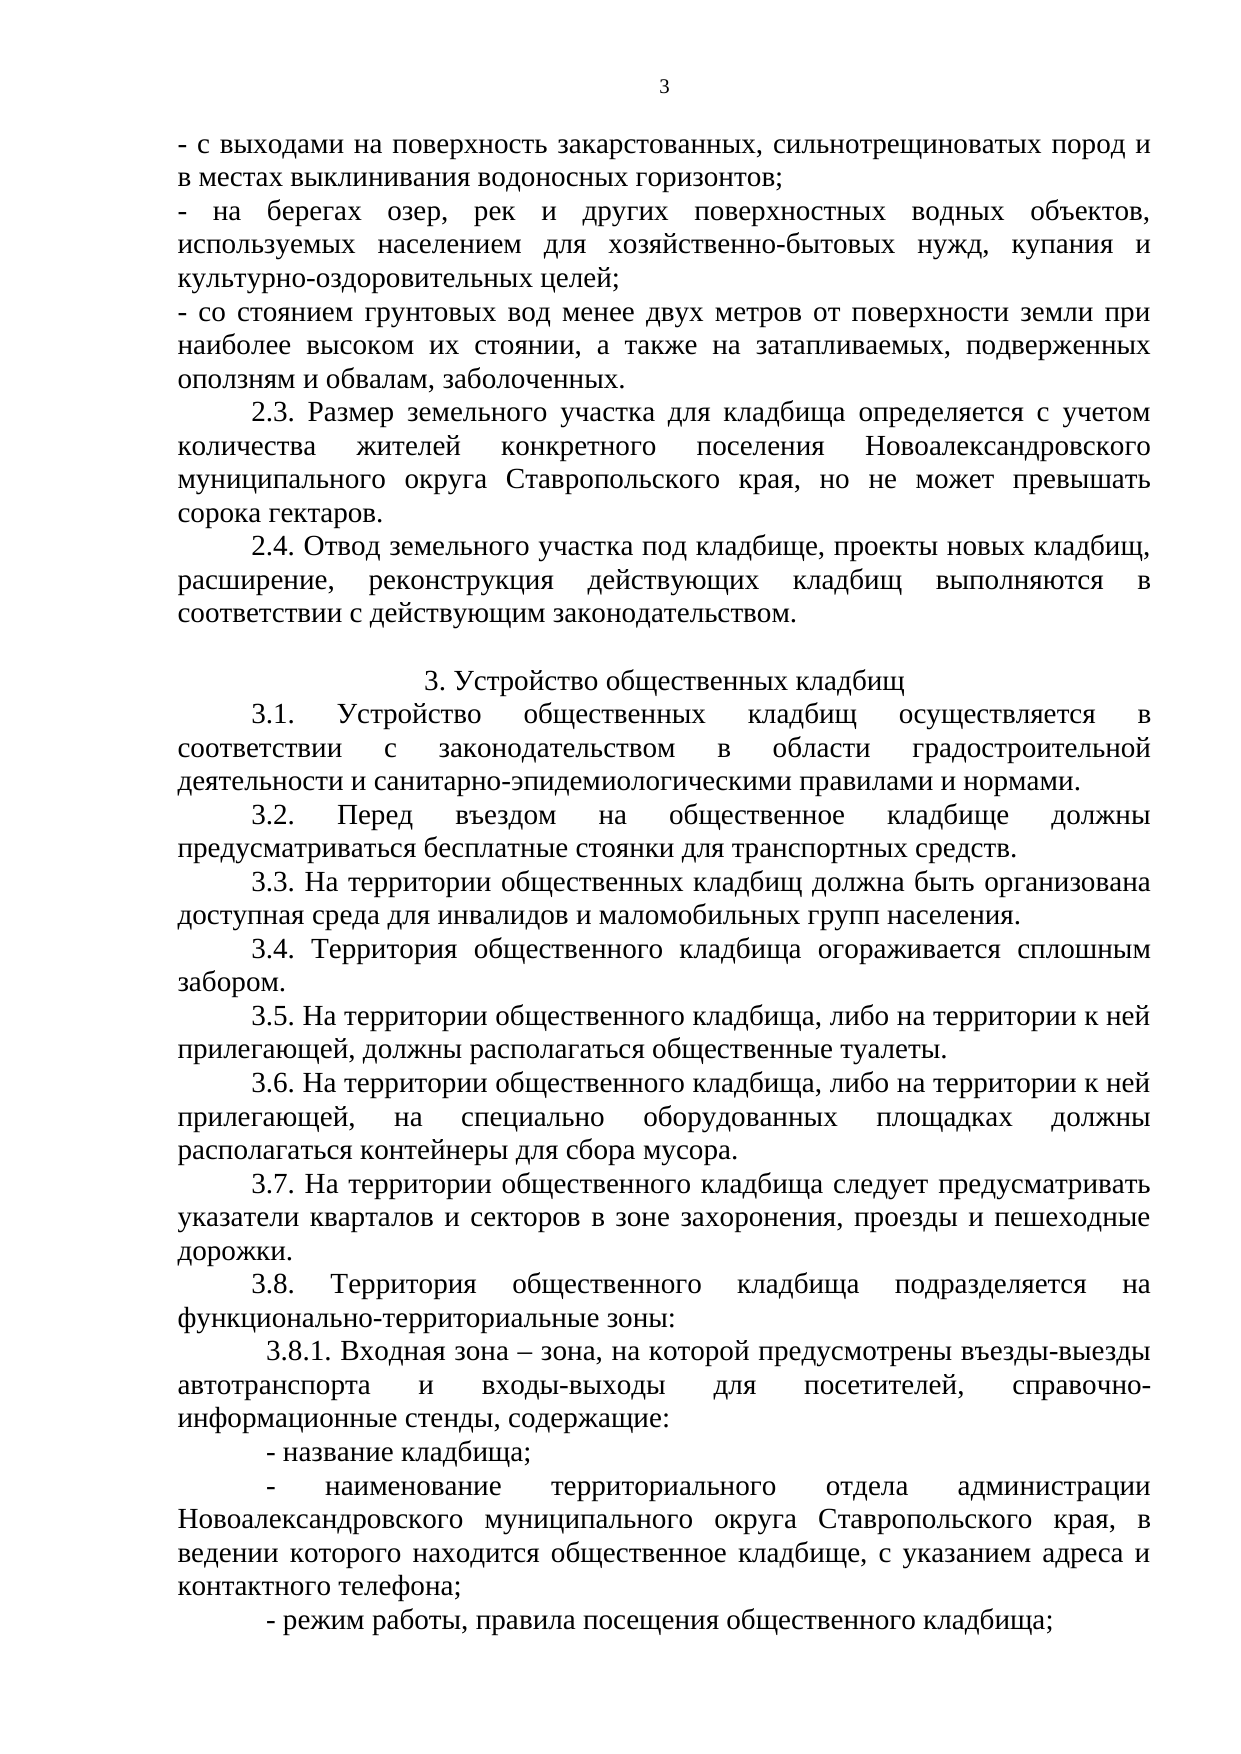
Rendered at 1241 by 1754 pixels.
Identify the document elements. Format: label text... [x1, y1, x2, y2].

text - название кладбища; [177, 1434, 1152, 1468]
text - режим работы, правила посещения общественного кладбища; [177, 1602, 1152, 1635]
text 2.4. Отвод земельного участка под кладбище, проекты новых кладбищ, расширение, реконструкция действующих кладбищ выполняются в соответствии с действующим законодательством. [177, 528, 1152, 629]
text 3.5. На территории общественного кладбища, либо на территории к ней прилегающей, должны располагаться общественные туалеты. [177, 998, 1152, 1065]
text 3.3. На территории общественных кладбищ должна быть организована доступная среда для инвалидов и маломобильных групп населения. [177, 864, 1152, 931]
text - наименование территориального отдела администрации Новоалександровского муниципального округа Ставропольского края, в ведении которого находится общественное кладбище, с указанием адреса и контактного телефона; [177, 1468, 1152, 1602]
text - на берегах озер, рек и других поверхностных водных объектов, используемых населением для хозяйственно-бытовых нужд, купания и культурно-оздоровительных целей; [177, 193, 1152, 294]
text 2.3. Размер земельного участка для кладбища определяется с учетом количества жителей конкретного поселения Новоалександровского муниципального округа Ставропольского края, но не может превышать сорока гектаров. [177, 394, 1152, 528]
text 3.7. На территории общественного кладбища следует предусматривать указатели кварталов и секторов в зоне захоронения, проезды и пешеходные дорожки. [177, 1166, 1152, 1266]
text 3.1. Устройство общественных кладбищ осуществляется в соответствии с законодательством в области градостроительной деятельности и санитарно-эпидемиологическими правилами и нормами. [177, 696, 1152, 797]
text 3.8. Территория общественного кладбища подразделяется на функционально-территориальные зоны: [177, 1266, 1152, 1333]
text - со стоянием грунтовых вод менее двух метров от поверхности земли при наиболее высоком их стоянии, а также на затапливаемых, подверженных оползням и обвалам, заболоченных. [177, 294, 1152, 394]
text - с выходами на поверхность закарстованных, сильнотрещиноватых пород и в местах выклинивания водоносных горизонтов; [177, 126, 1152, 193]
text 3.6. На территории общественного кладбища, либо на территории к ней прилегающей, на специально оборудованных площадках должны располагаться контейнеры для сбора мусора. [177, 1065, 1152, 1166]
text 3.4. Территория общественного кладбища огораживается сплошным забором. [177, 931, 1152, 998]
text 3.2. Перед въездом на общественное кладбище должны предусматриваться бесплатные стоянки для транспортных средств. [177, 797, 1152, 864]
text 3. Устройство общественных кладбищ [177, 663, 1152, 696]
text 3.8.1. Входная зона – зона, на которой предусмотрены въезды-выезды автотранспорта и входы-выходы для посетителей, справочно-информационные стенды, содержащие: [177, 1333, 1152, 1434]
